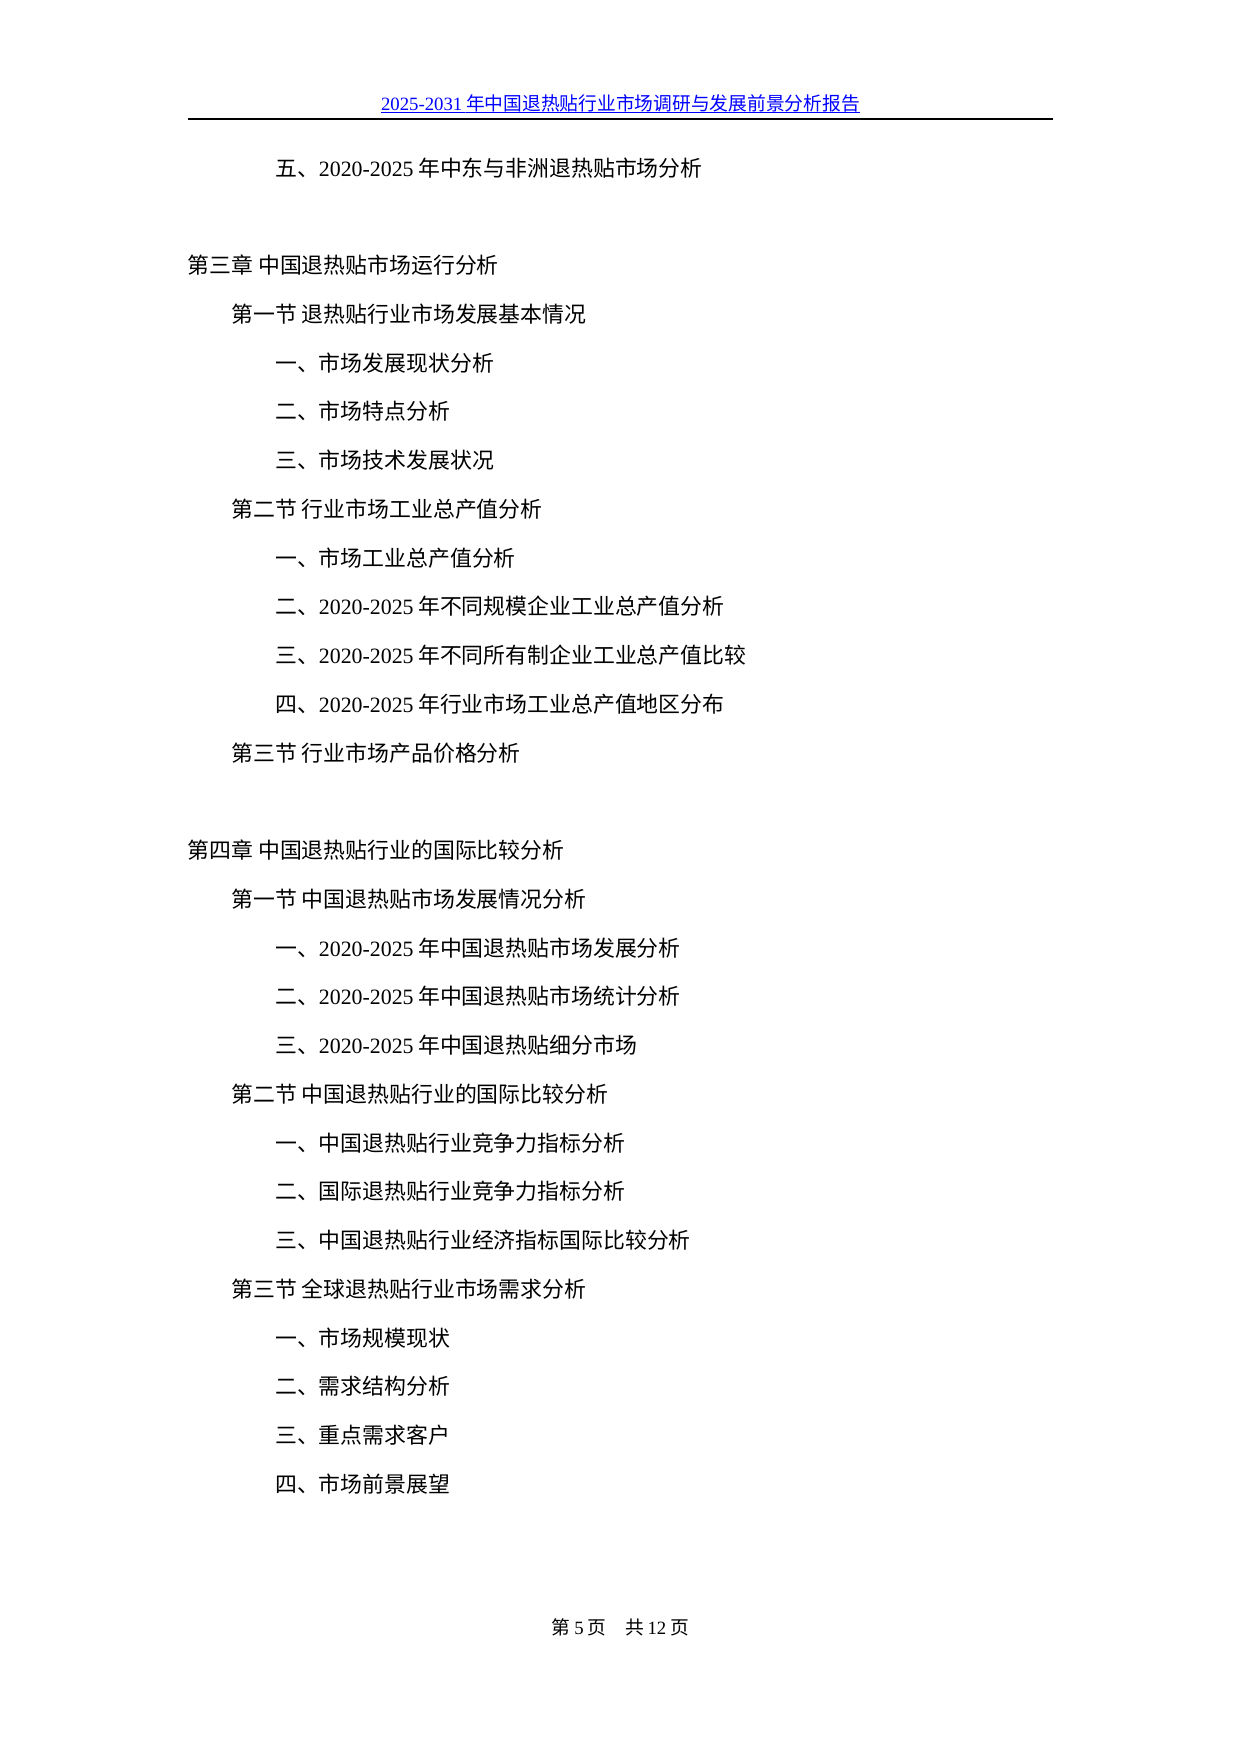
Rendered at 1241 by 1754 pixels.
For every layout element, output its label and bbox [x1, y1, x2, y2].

text [187, 150, 1053, 1499]
